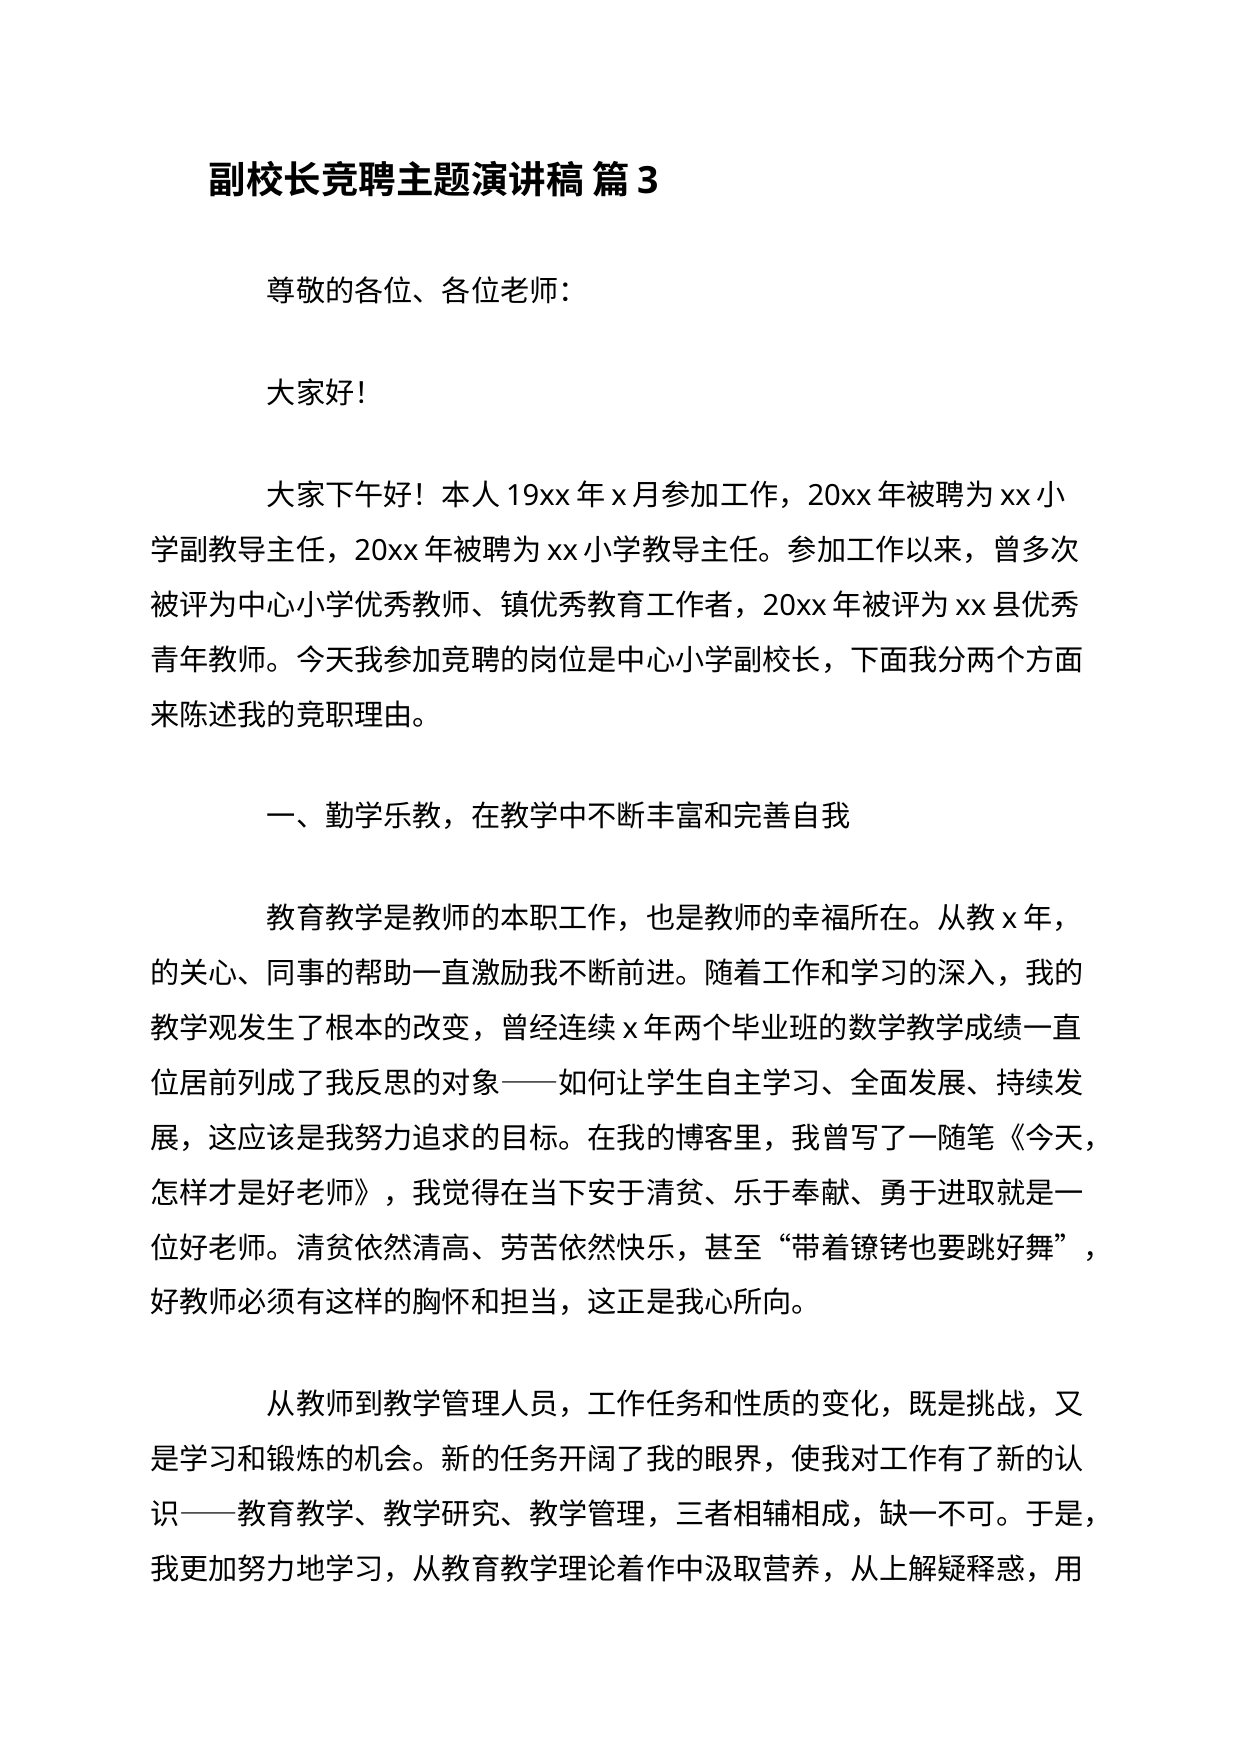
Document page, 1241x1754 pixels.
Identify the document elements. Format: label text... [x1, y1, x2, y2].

text 教育教学是教师的本职工作，也是教师的幸福所在。从教x年，的关心、同事的帮助一直激励我不断前进。随着工作和学习的深入，我的教学观发生了根本的改变，曾经连续x年两个毕业班的数学教学成绩一直位居前列成了我反思的对象——如何让学生自主学习、全面发展、持续发展，这应该是我努力追求的目标。在我的博客里，我曾写了一随笔《今天，怎样才是好老师》，我觉得在当下安于清贫、乐于奉献、勇于进取就是一位好老师。清贫依然清高、劳苦依然快乐，甚至“带着镣铐也要跳好舞”，好教师必须有这样的胸怀和担当，这正是我心所向。 [150, 894, 1090, 1321]
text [150, 1381, 1090, 1588]
text 副校长竞聘主题演讲稿 篇3 [150, 150, 1090, 204]
text 一、勤学乐教，在教学中不断丰富和完善自我 [150, 793, 1090, 835]
text 大家好！ [150, 369, 1090, 412]
text 尊敬的各位、各位老师： [150, 268, 1090, 310]
text 大家下午好！本人19xx年x月参加工作，20xx年被聘为xx小学副教导主任，20xx年被聘为xx小学教导主任。参加工作以来，曾多次被评为中心小学优秀教师、镇优秀教育工作者，20xx年被评为xx县优秀青年教师。今天我参加竞聘的岗位是中心小学副校长，下面我分两个方面来陈述我的竞职理由。 [150, 471, 1090, 733]
